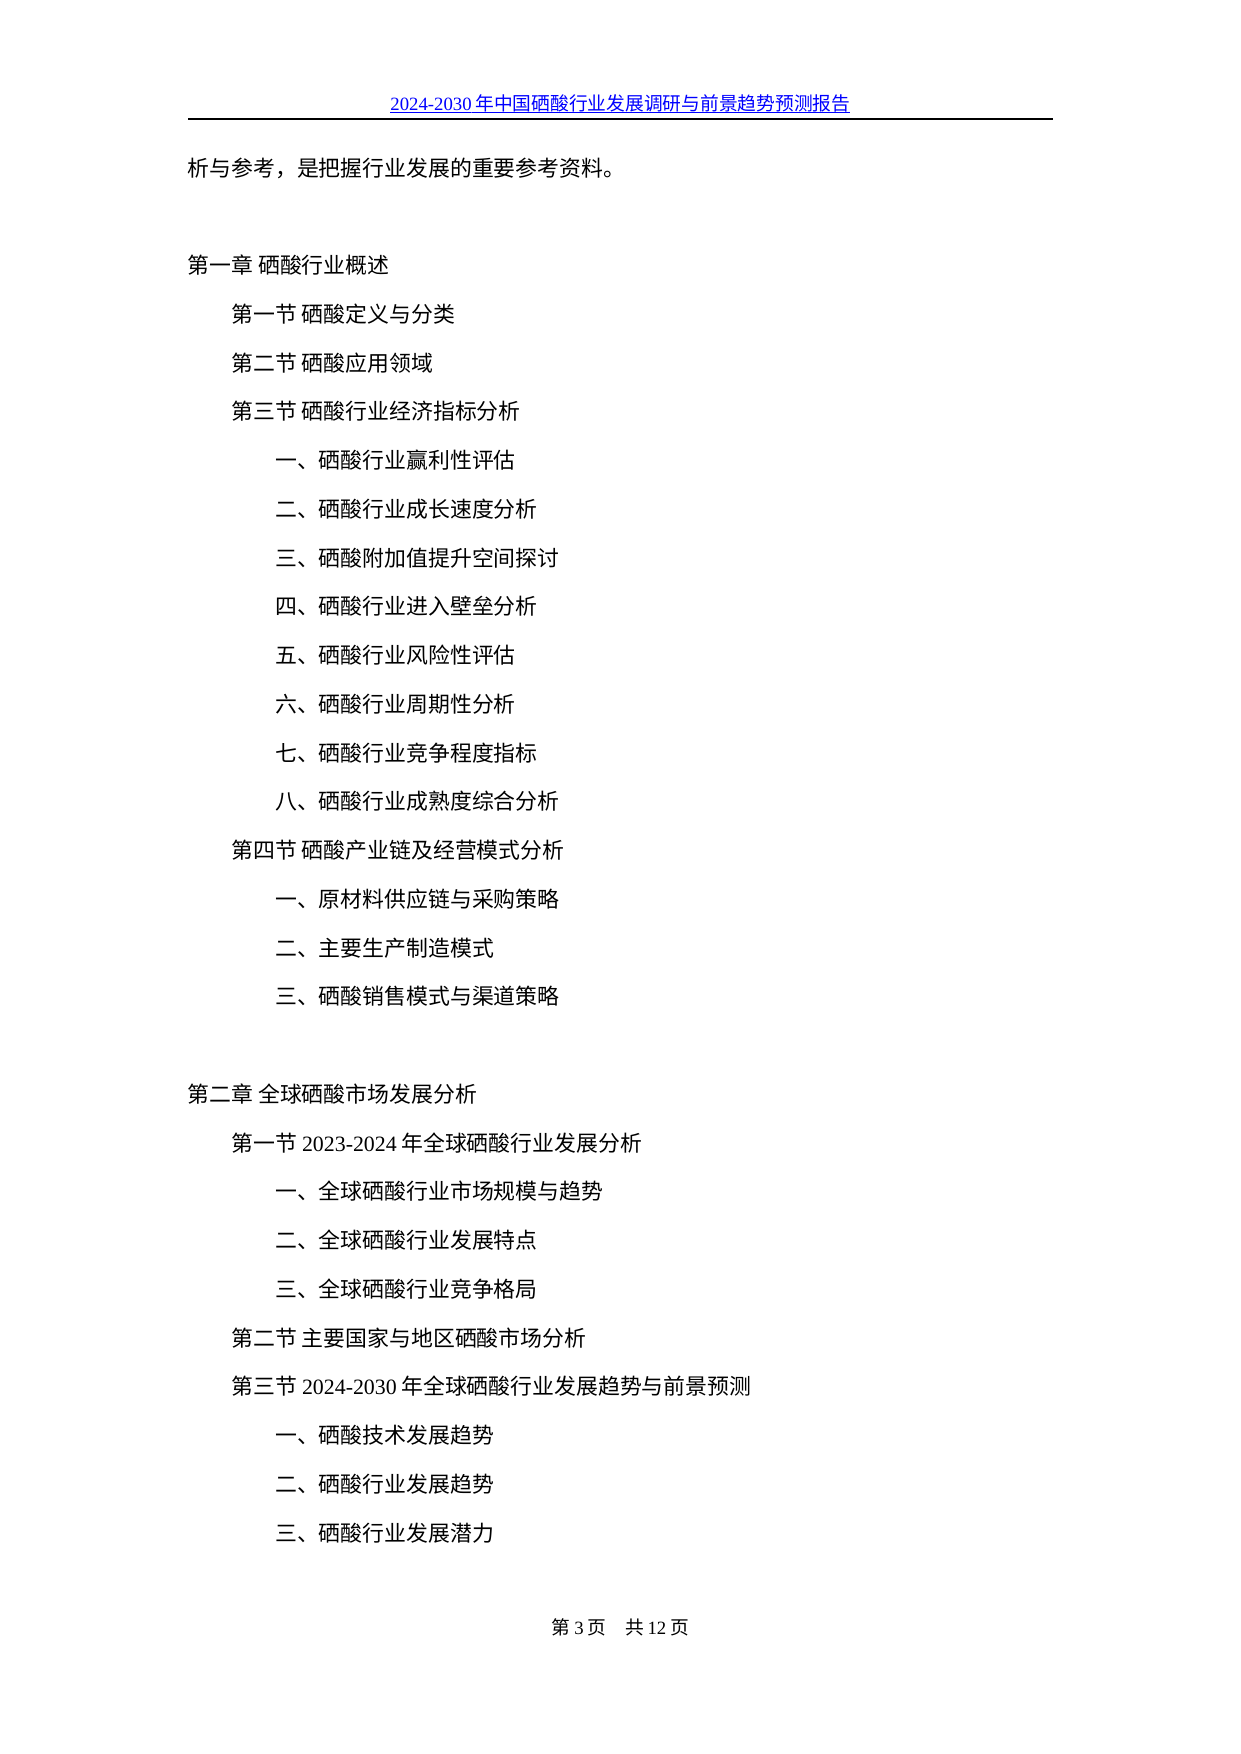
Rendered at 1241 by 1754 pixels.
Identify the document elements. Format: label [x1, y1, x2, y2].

text [187, 150, 1053, 1548]
